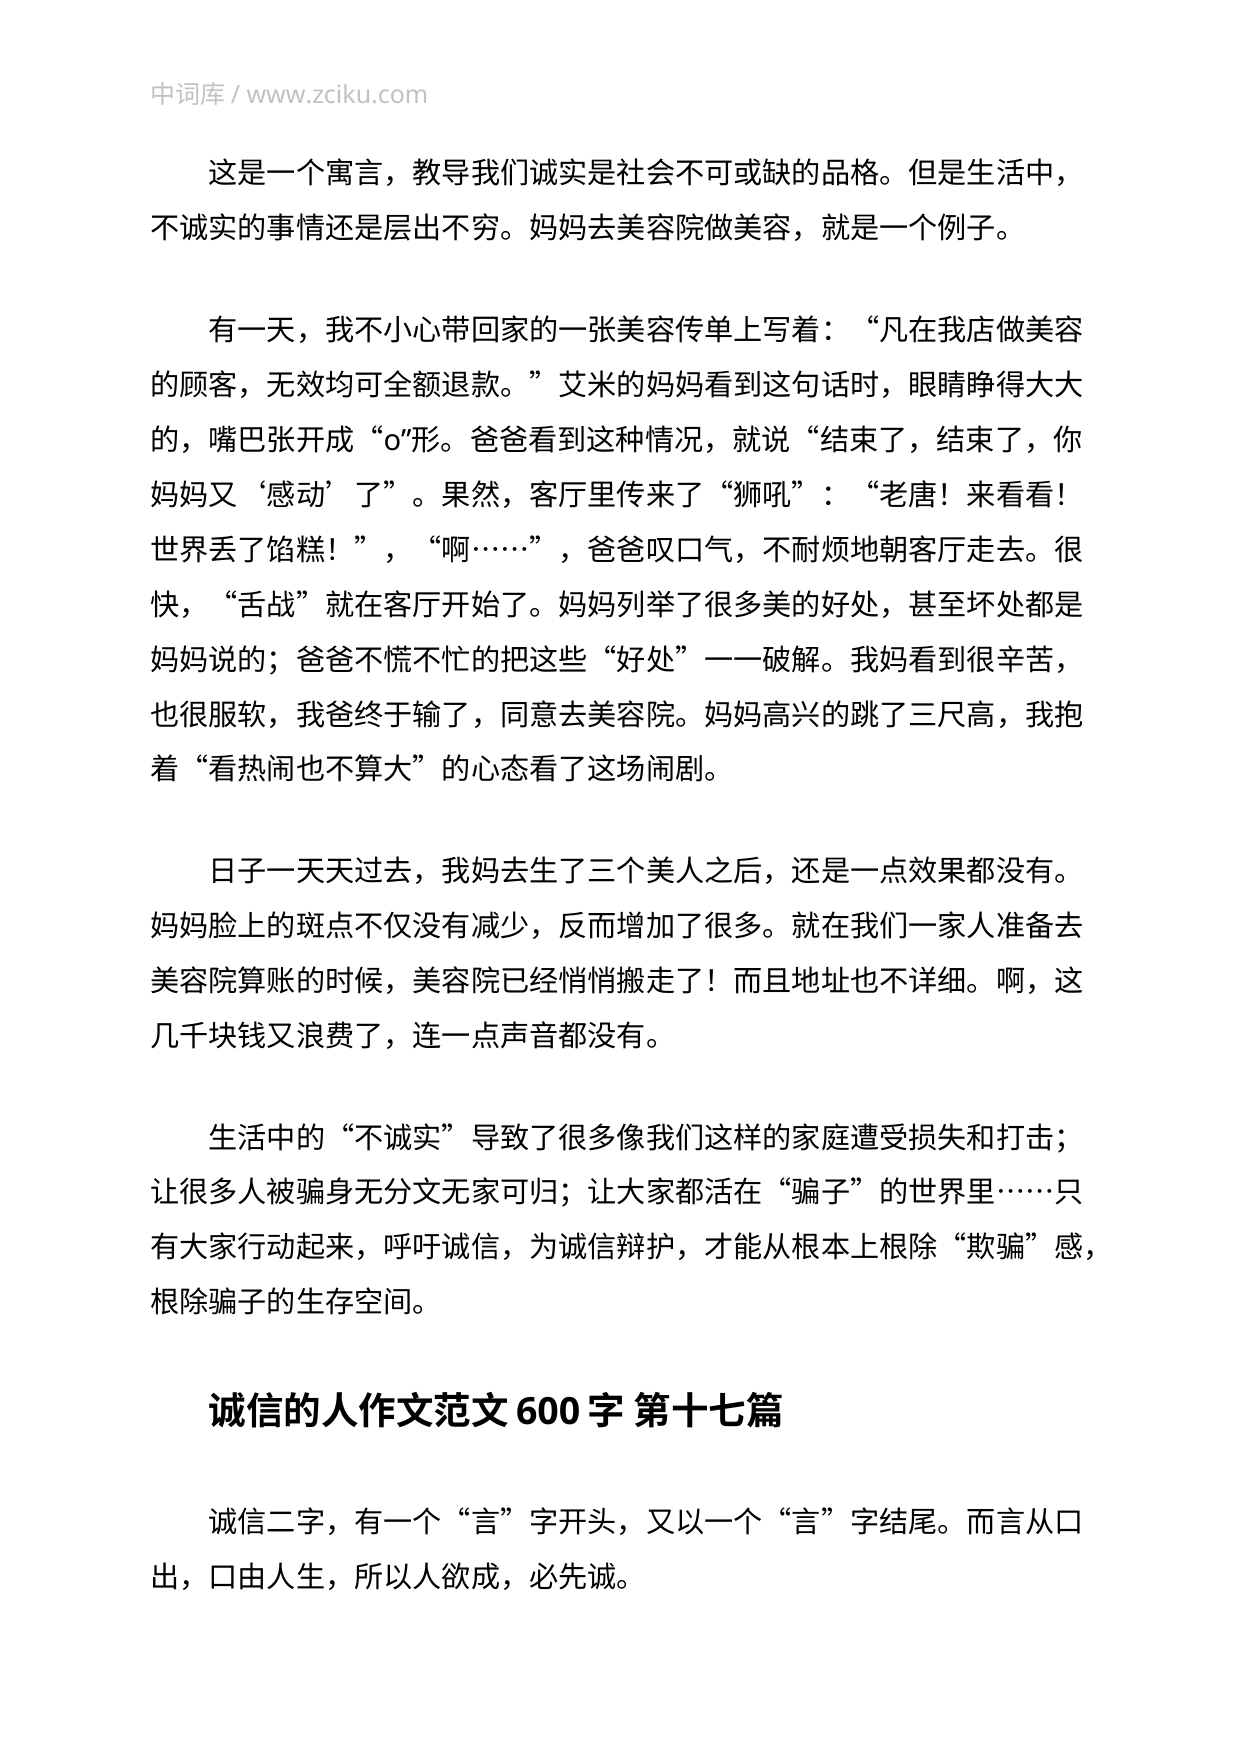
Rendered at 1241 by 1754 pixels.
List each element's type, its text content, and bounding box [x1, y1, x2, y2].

text 诚信的人作文范文600字 第十七篇 [150, 1381, 1090, 1435]
text 生活中的“不诚实”导致了很多像我们这样的家庭遭受损失和打击；让很多人被骗身无分文无家可归；让大家都活在“骗子”的世界里……只有大家行动起来，呼吁诚信，为诚信辩护，才能从根本上根除“欺骗”感，根除骗子的生存空间。 [150, 1114, 1090, 1321]
text 日子一天天过去，我妈去生了三个美人之后，还是一点效果都没有。妈妈脸上的斑点不仅没有减少，反而增加了很多。就在我们一家人准备去美容院算账的时候，美容院已经悄悄搬走了！而且地址也不详细。啊，这几千块钱又浪费了，连一点声音都没有。 [150, 848, 1090, 1055]
text 诚信二字，有一个“言”字开头，又以一个“言”字结尾。而言从口出，口由人生，所以人欲成，必先诚。 [150, 1498, 1090, 1595]
text 这是一个寓言，教导我们诚实是社会不可或缺的品格。但是生活中，不诚实的事情还是层出不穷。妈妈去美容院做美容，就是一个例子。 [150, 150, 1090, 247]
text 有一天，我不小心带回家的一张美容传单上写着：“凡在我店做美容的顾客，无效均可全额退款。”艾米的妈妈看到这句话时，眼睛睁得大大的，嘴巴张开成“o”形。爸爸看到这种情况，就说“结束了，结束了，你妈妈又‘感动’了”。果然，客厅里传来了“狮吼”：“老唐！来看看！世界丢了馅糕！”，“啊……”，爸爸叹口气，不耐烦地朝客厅走去。很快，“舌战”就在客厅开始了。妈妈列举了很多美的好处，甚至坏处都是妈妈说的；爸爸不慌不忙的把这些“好处”一一破解。我妈看到很辛苦，也很服软，我爸终于输了，同意去美容院。妈妈高兴的跳了三尺高，我抱着“看热闹也不算大”的心态看了这场闹剧。 [150, 307, 1090, 788]
